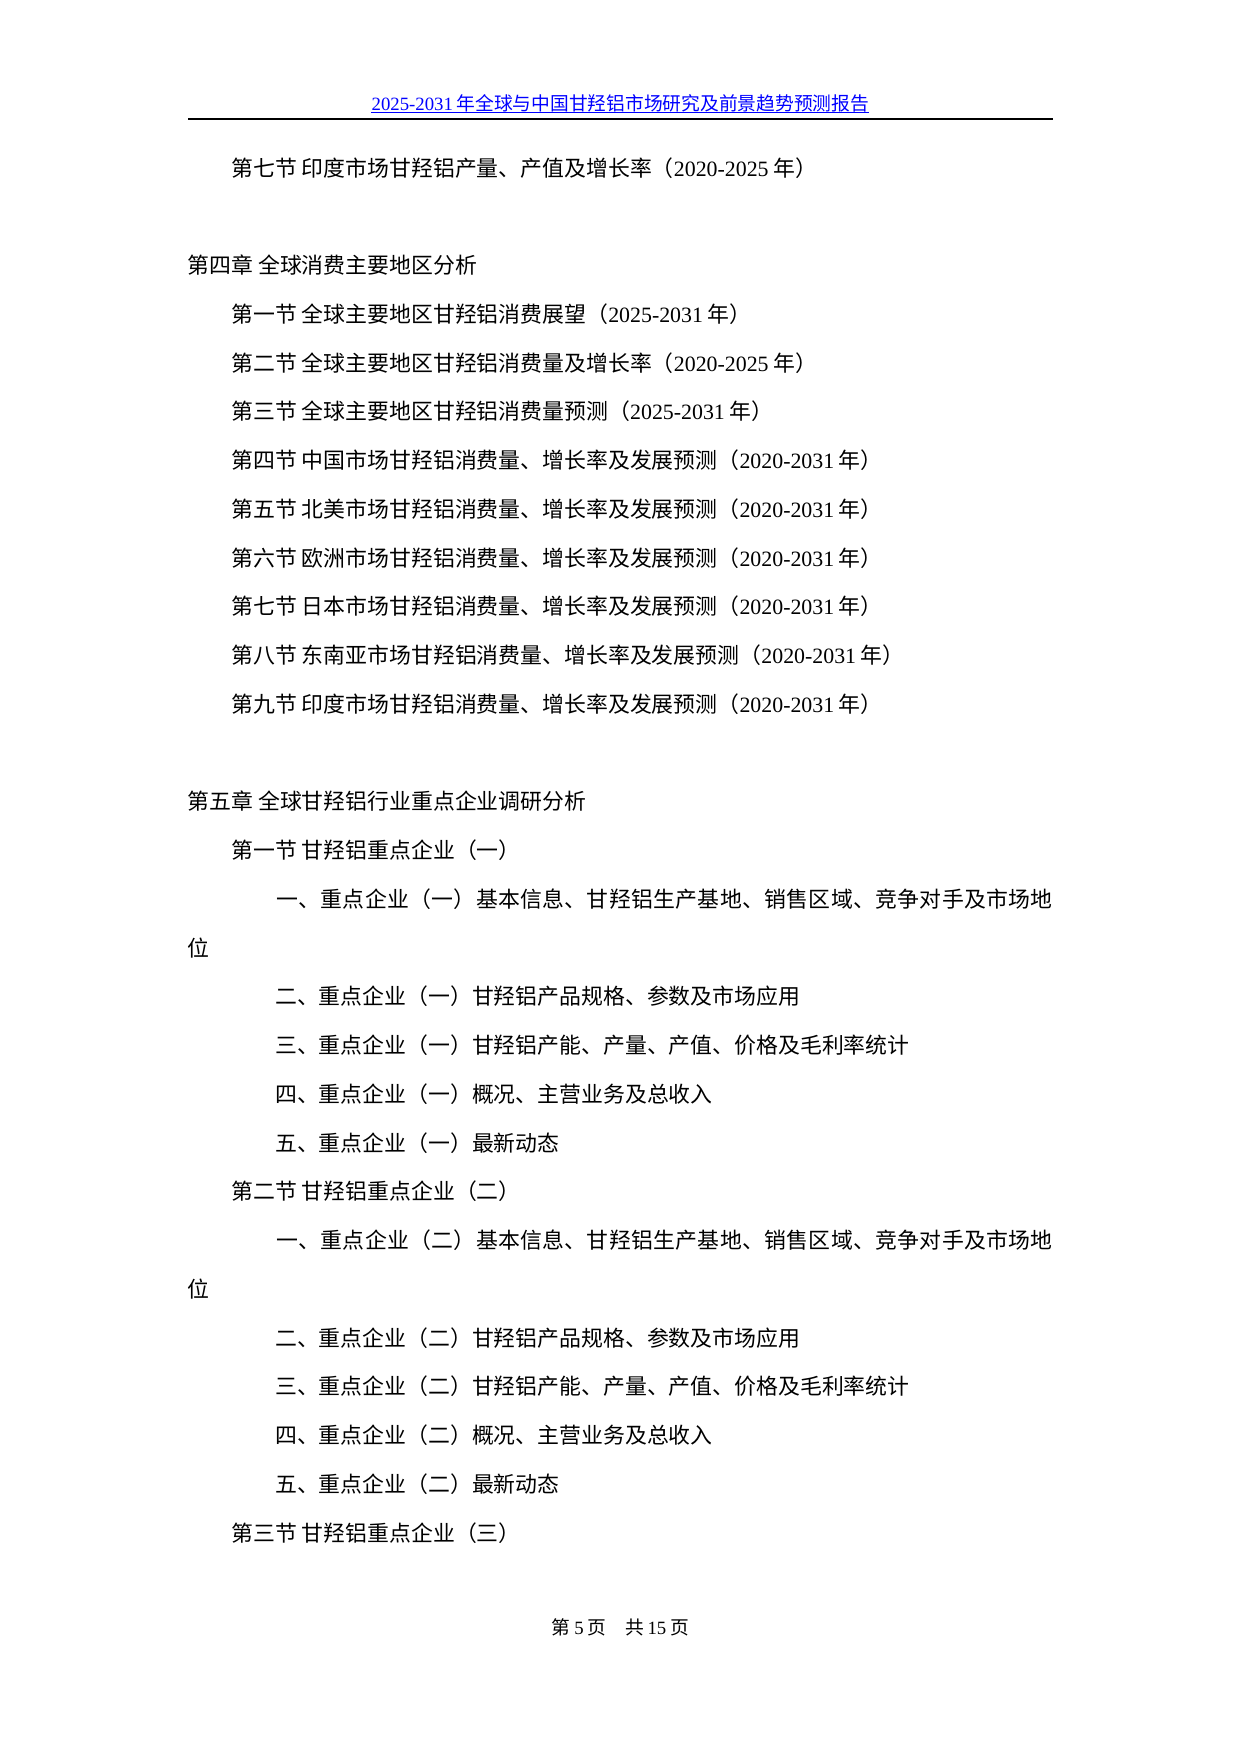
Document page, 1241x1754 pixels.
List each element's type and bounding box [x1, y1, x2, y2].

text [187, 150, 1053, 1548]
